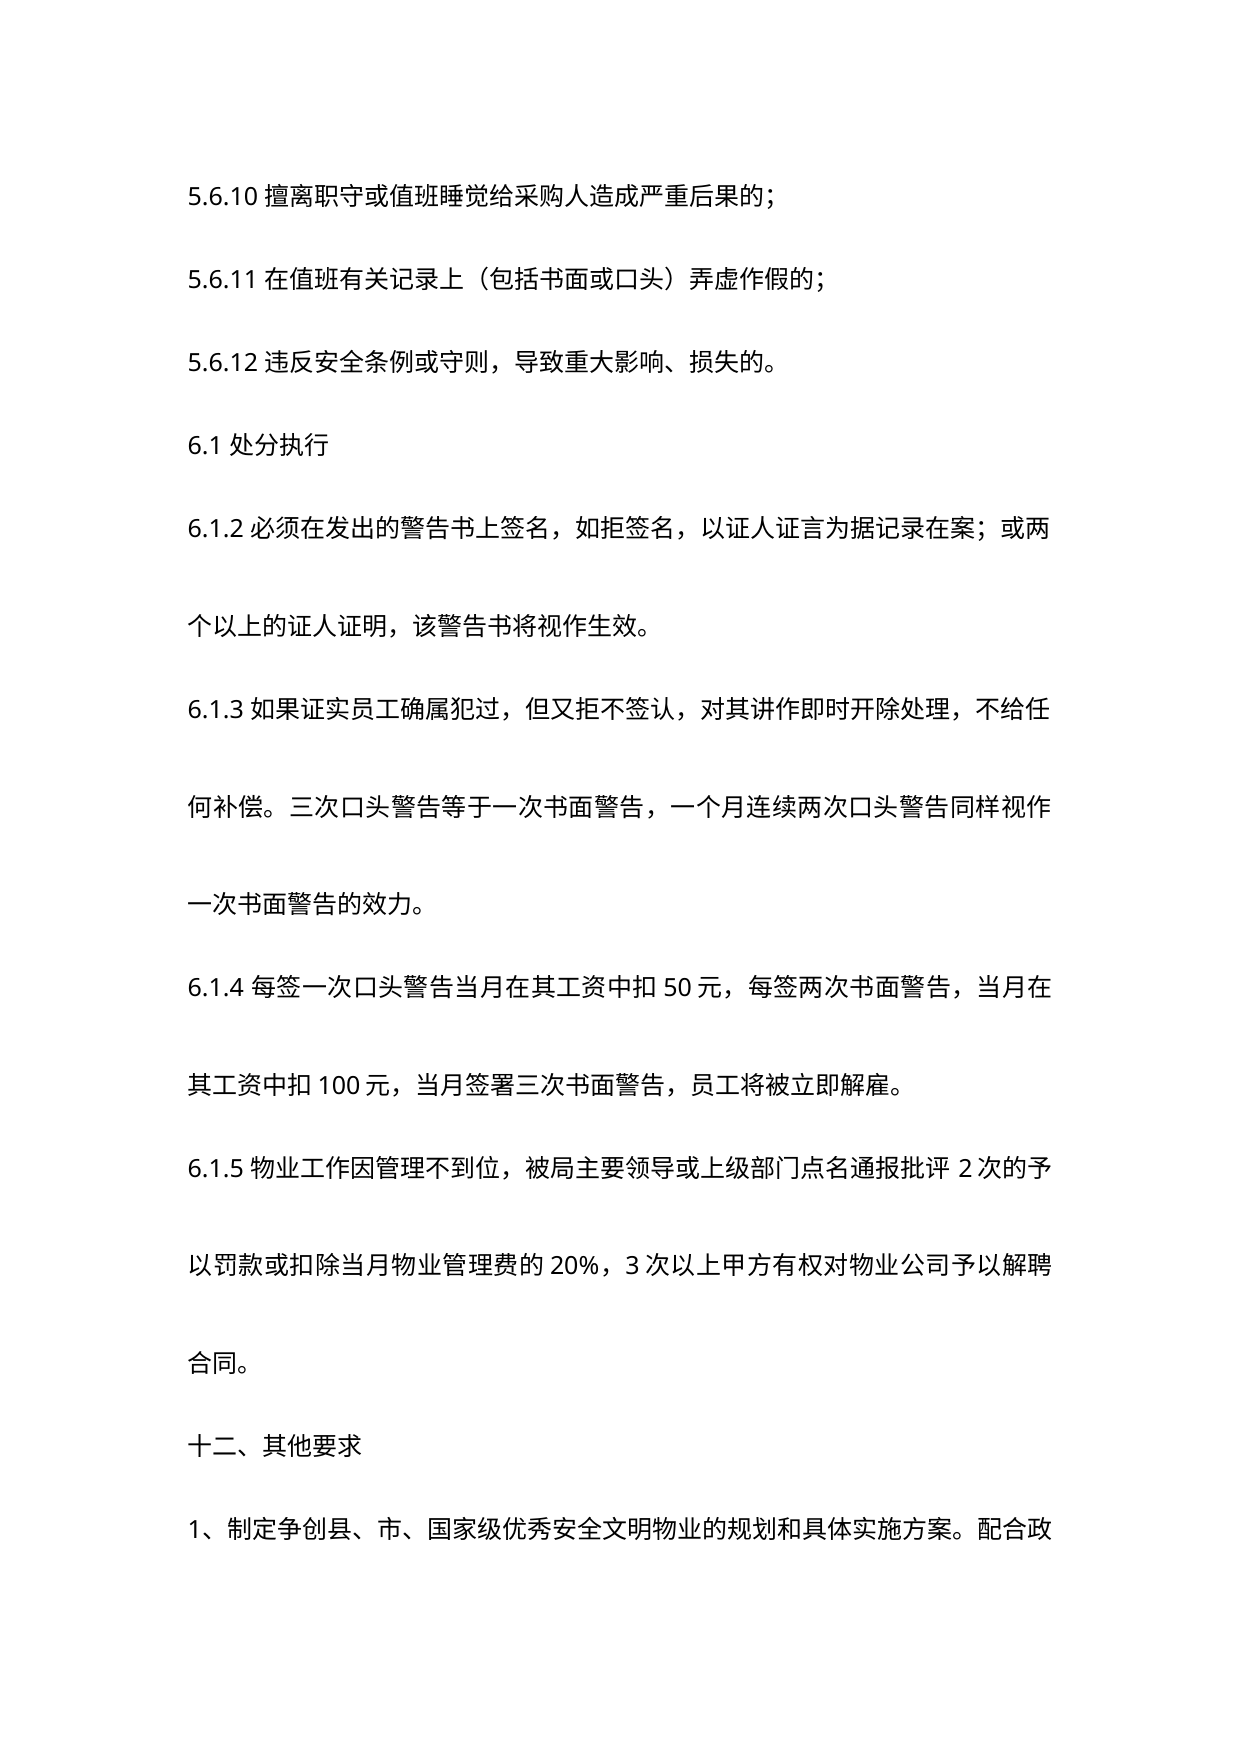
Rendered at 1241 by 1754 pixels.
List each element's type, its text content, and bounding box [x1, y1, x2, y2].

text 6.1.4 每签一次口头警告当月在其工资中扣50元，每签两次书面警告，当月在其工资中扣100元，当月签署三次书面警告，员工将被立即解雇。 [187, 953, 1053, 1116]
text 6.1.3 如果证实员工确属犯过，但又拒不签认，对其讲作即时开除处理，不给任何补偿。三次口头警告等于一次书面警告，一个月连续两次口头警告同样视作一次书面警告的效力。 [187, 675, 1053, 935]
text 6.1.2 必须在发出的警告书上签名，如拒签名，以证人证言为据记录在案；或两个以上的证人证明，该警告书将视作生效。 [187, 494, 1053, 657]
text 5.6.10 擅离职守或值班睡觉给采购人造成严重后果的； [187, 162, 1053, 227]
text 十二、其他要求 [187, 1412, 1053, 1477]
text 5.6.12 违反安全条例或守则，导致重大影响、损失的。 [187, 328, 1053, 393]
text 5.6.11 在值班有关记录上（包括书面或口头）弄虚作假的； [187, 245, 1053, 310]
text 6.1.5 物业工作因管理不到位，被局主要领导或上级部门点名通报批评2次的予以罚款或扣除当月物业管理费的20%，3次以上甲方有权对物业公司予以解聘合同。 [187, 1134, 1053, 1394]
text 6.1 处分执行 [187, 411, 1053, 476]
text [187, 1495, 1053, 1560]
